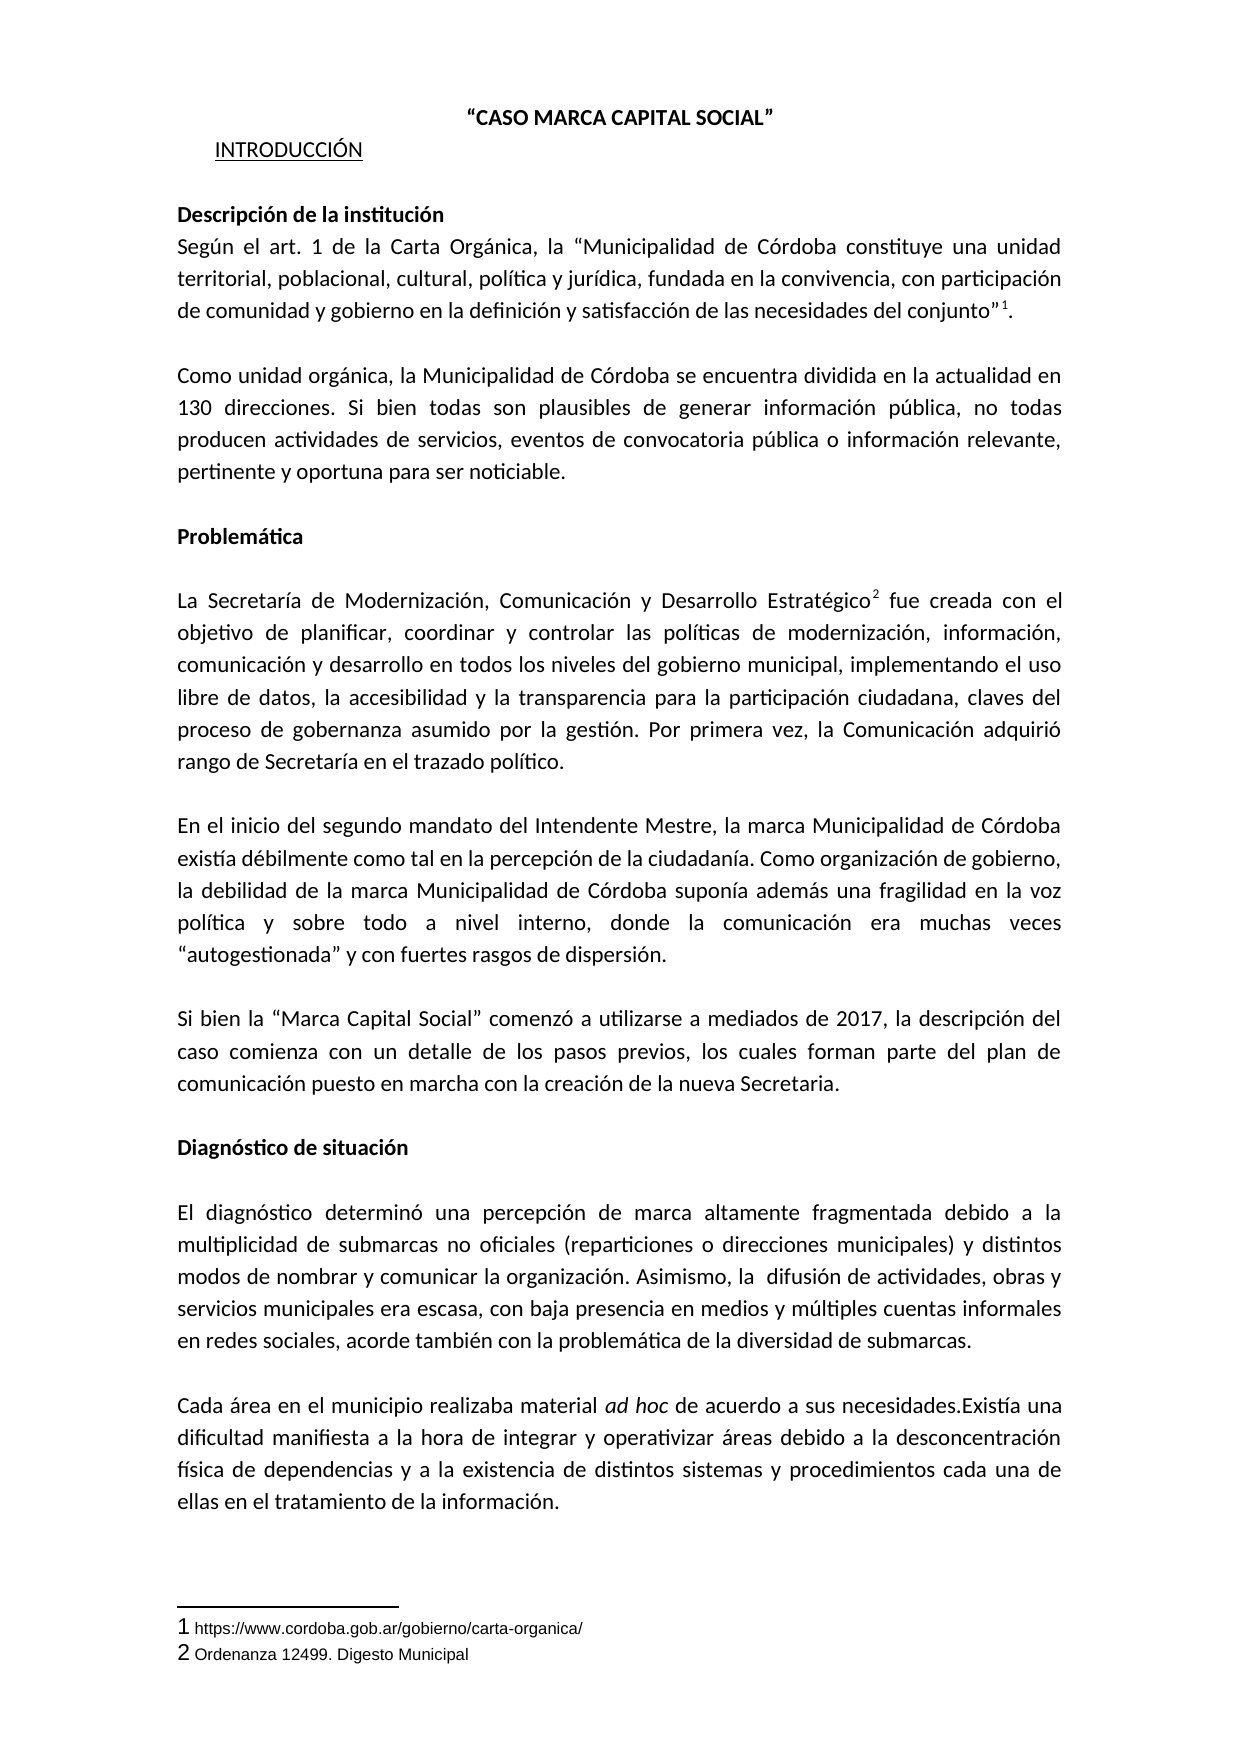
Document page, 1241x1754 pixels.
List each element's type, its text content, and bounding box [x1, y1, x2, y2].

text Si bien la “Marca Capital Social” comenzó a utilizarse a mediados de 2017, la descripción del caso comienza con un detalle de los pasos previos, los cuales forman parte del plan de comunicación puesto en marcha con la creación de la nueva Secretaria. [177, 1004, 1063, 1097]
text “CASO MARCA CAPITAL SOCIAL” [177, 103, 1063, 131]
text La Secretaría de Modernización, Comunicación y Desarrollo Estratégico fue creada con el objetivo de planificar, coordinar y controlar las políticas de modernización, información, comunicación y desarrollo en todos los niveles del gobierno municipal, implementando el uso libre de datos, la accesibilidad y la transparencia para la participación ciudadana, claves del proceso de gobernanza asumido por la gestión. Por primera vez, la Comunicación adquirió rango de Secretaría en el trazado político. [177, 586, 1063, 775]
text Problemática [177, 522, 1063, 550]
text En el inicio del segundo mandato del Intendente Mestre, la marca Municipalidad de Córdoba existía débilmente como tal en la percepción de la ciudadanía. Como organización de gobierno, la debilidad de la marca Municipalidad de Córdoba suponía además una fragilidad en la voz política y sobre todo a nivel interno, donde la comunicación era muchas veces “autogestionada” y con fuertes rasgos de dispersión. [177, 811, 1063, 968]
text Descripción de la institución [177, 200, 1063, 228]
text Diagnóstico de situación [177, 1133, 1063, 1161]
text Cada área en el municipio realizaba material ad hoc de acuerdo a sus necesidades.Existía una dificultad manifiesta a la hora de integrar y operativizar áreas debido a la desconcentración física de dependencias y a la existencia de distintos sistemas y procedimientos cada una de ellas en el tratamiento de la información. [177, 1391, 1063, 1515]
text El diagnóstico determinó una percepción de marca altamente fragmentada debido a la multiplicidad de submarcas no oficiales (reparticiones o direcciones municipales) y distintos modos de nombrar y comunicar la organización. Asimismo, la difusión de actividades, obras y servicios municipales era escasa, con baja presencia en medios y múltiples cuentas informales en redes sociales, acorde también con la problemática de la diversidad de submarcas. [177, 1198, 1063, 1354]
text Como unidad orgánica, la Municipalidad de Córdoba se encuentra dividida en la actualidad en 130 direcciones. Si bien todas son plausibles de generar información pública, no todas producen actividades de servicios, eventos de convocatoria pública o información relevante, pertinente y oportuna para ser noticiable. [177, 361, 1063, 485]
text Según el art. 1 de la Carta Orgánica, la “Municipalidad de Córdoba constituye una unidad territorial, poblacional, cultural, política y jurídica, fundada en la convivencia, con participación de comunidad y gobierno en la definición y satisfacción de las necesidades del conjunto”. [177, 232, 1063, 324]
text INTRODUCCIÓN [214, 136, 1063, 163]
